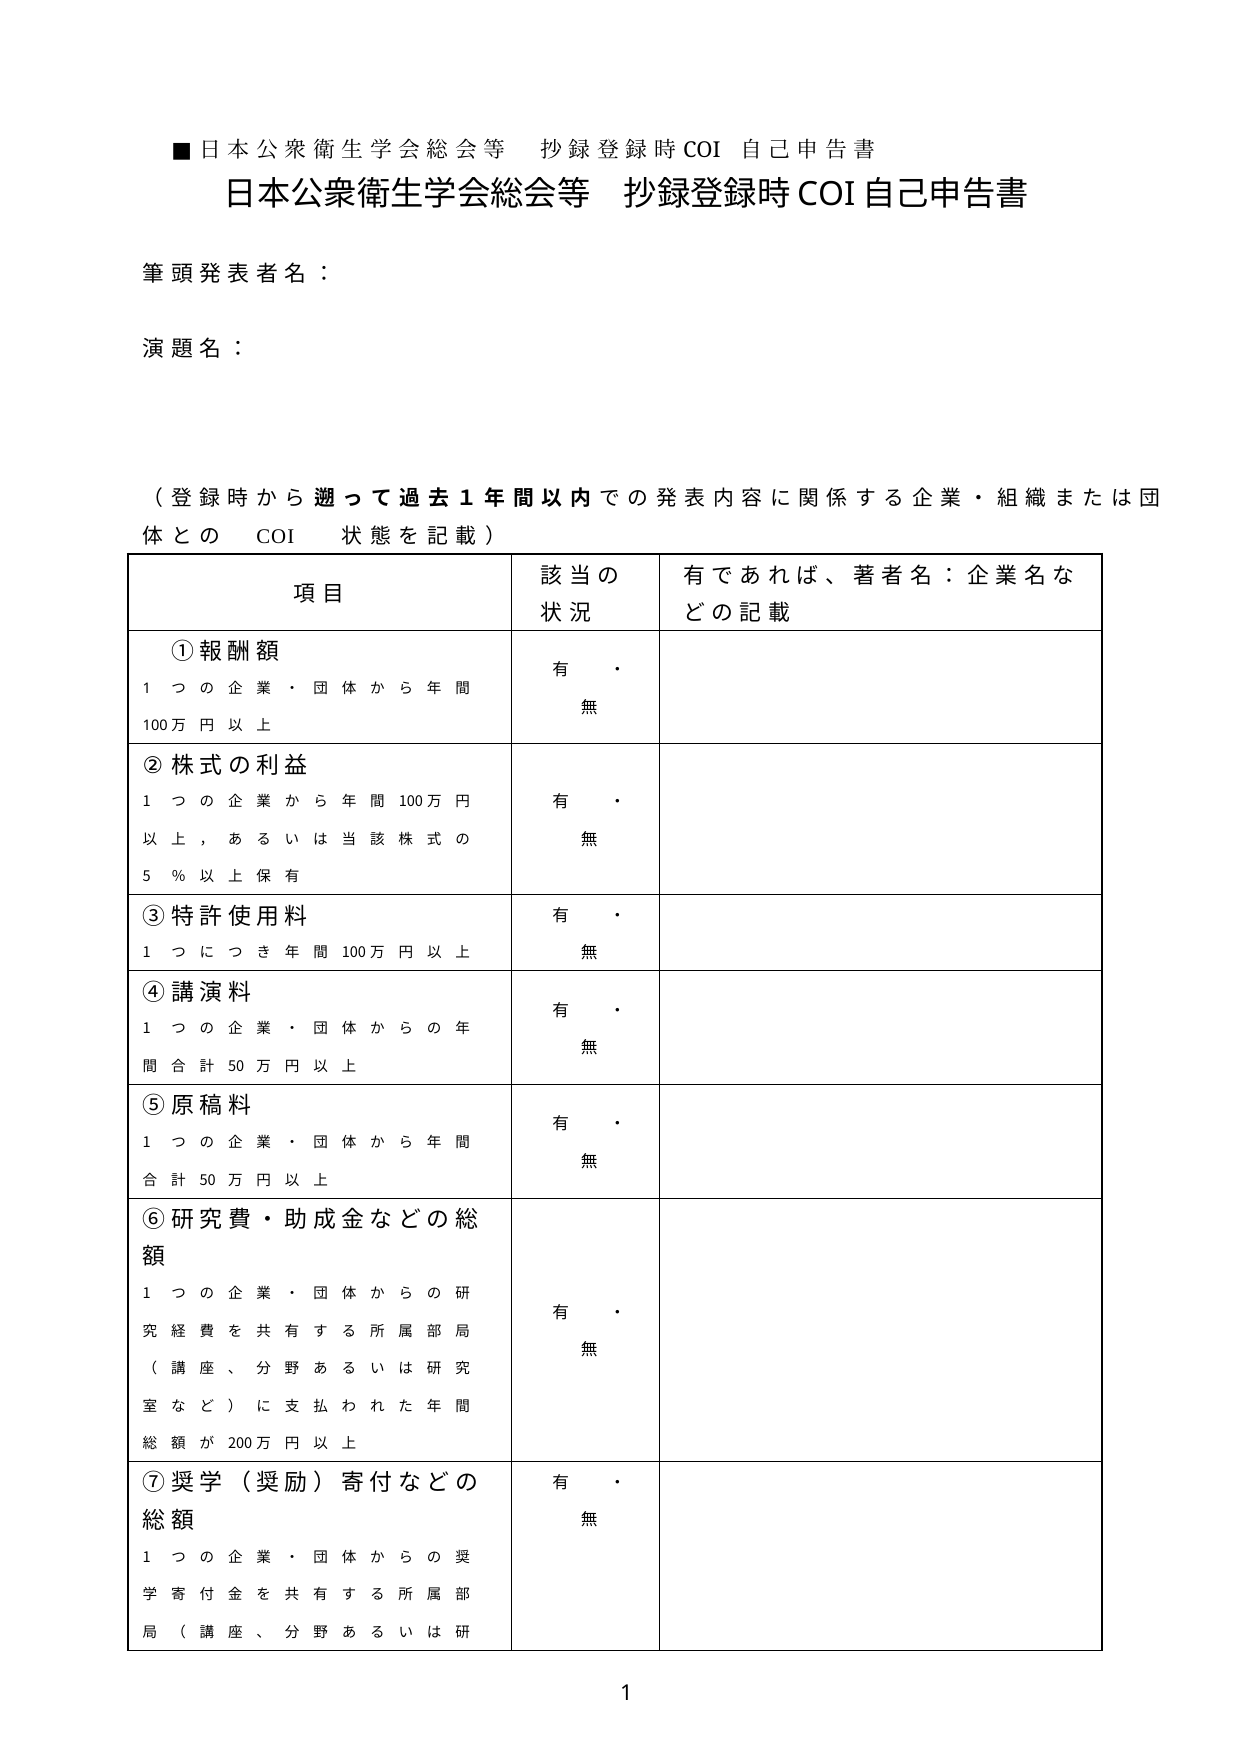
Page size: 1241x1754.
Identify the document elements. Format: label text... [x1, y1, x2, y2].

table_cell 有 ・ 無 [512, 895, 659, 970]
table_cell [660, 631, 1101, 743]
table_cell 有 ・ 無 [512, 971, 659, 1084]
table_cell ②株式の利益 1つの企業から年間100万円以上，あるいは当該株式の5％以上保有 [129, 744, 511, 894]
table_cell ⑤原稿料 1つの企業・団体から年間合計50万円以上 [129, 1085, 511, 1197]
table_cell 有 ・ 無 [512, 631, 659, 743]
table_cell [660, 971, 1101, 1084]
table_cell [660, 1085, 1101, 1197]
table_cell ③特許使用料 1つにつき年間100万円以上 [129, 895, 511, 970]
text 演題名： [142, 328, 1109, 365]
table_cell [660, 744, 1101, 894]
table_cell ⑥研究費・助成金などの総額 1つの企業・団体からの研究経費を共有する所属部局（講座、分野あるいは研究室など）に支払われた年間総額が200万円以上 [129, 1199, 511, 1461]
subtitle 日本公衆衛生学会総会等 抄録登録時COI自己申告書 [142, 167, 1109, 215]
table_cell [660, 895, 1101, 970]
table_header 該当の状況 [512, 555, 659, 630]
table_cell [660, 1199, 1101, 1461]
table_cell 有 ・ 無 [512, 1199, 659, 1461]
text （登録時から遡って過去１年間以内での発表内容に関係する企業・組織または団体とのCOI状態を記載） [142, 478, 1183, 553]
table_cell 有 ・ 無 [512, 744, 659, 894]
text ■日本公衆衛生学会総会等 抄録登録時COI自己申告書 [155, 129, 1107, 167]
table_cell 有 ・ 無 [512, 1462, 659, 1649]
table_cell ①報酬額 1つの企業・団体から年間100万円以上 [129, 631, 511, 743]
table_header 有であれば、著者名：企業名などの記載 [660, 555, 1101, 630]
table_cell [129, 1462, 511, 1649]
table_cell ④講演料 1つの企業・団体からの年間合計50万円以上 [129, 971, 511, 1084]
table_header 項目 [129, 555, 511, 630]
text 筆頭発表者名： [142, 253, 1168, 290]
table_cell 有 ・ 無 [512, 1085, 659, 1197]
table_cell [660, 1462, 1101, 1649]
